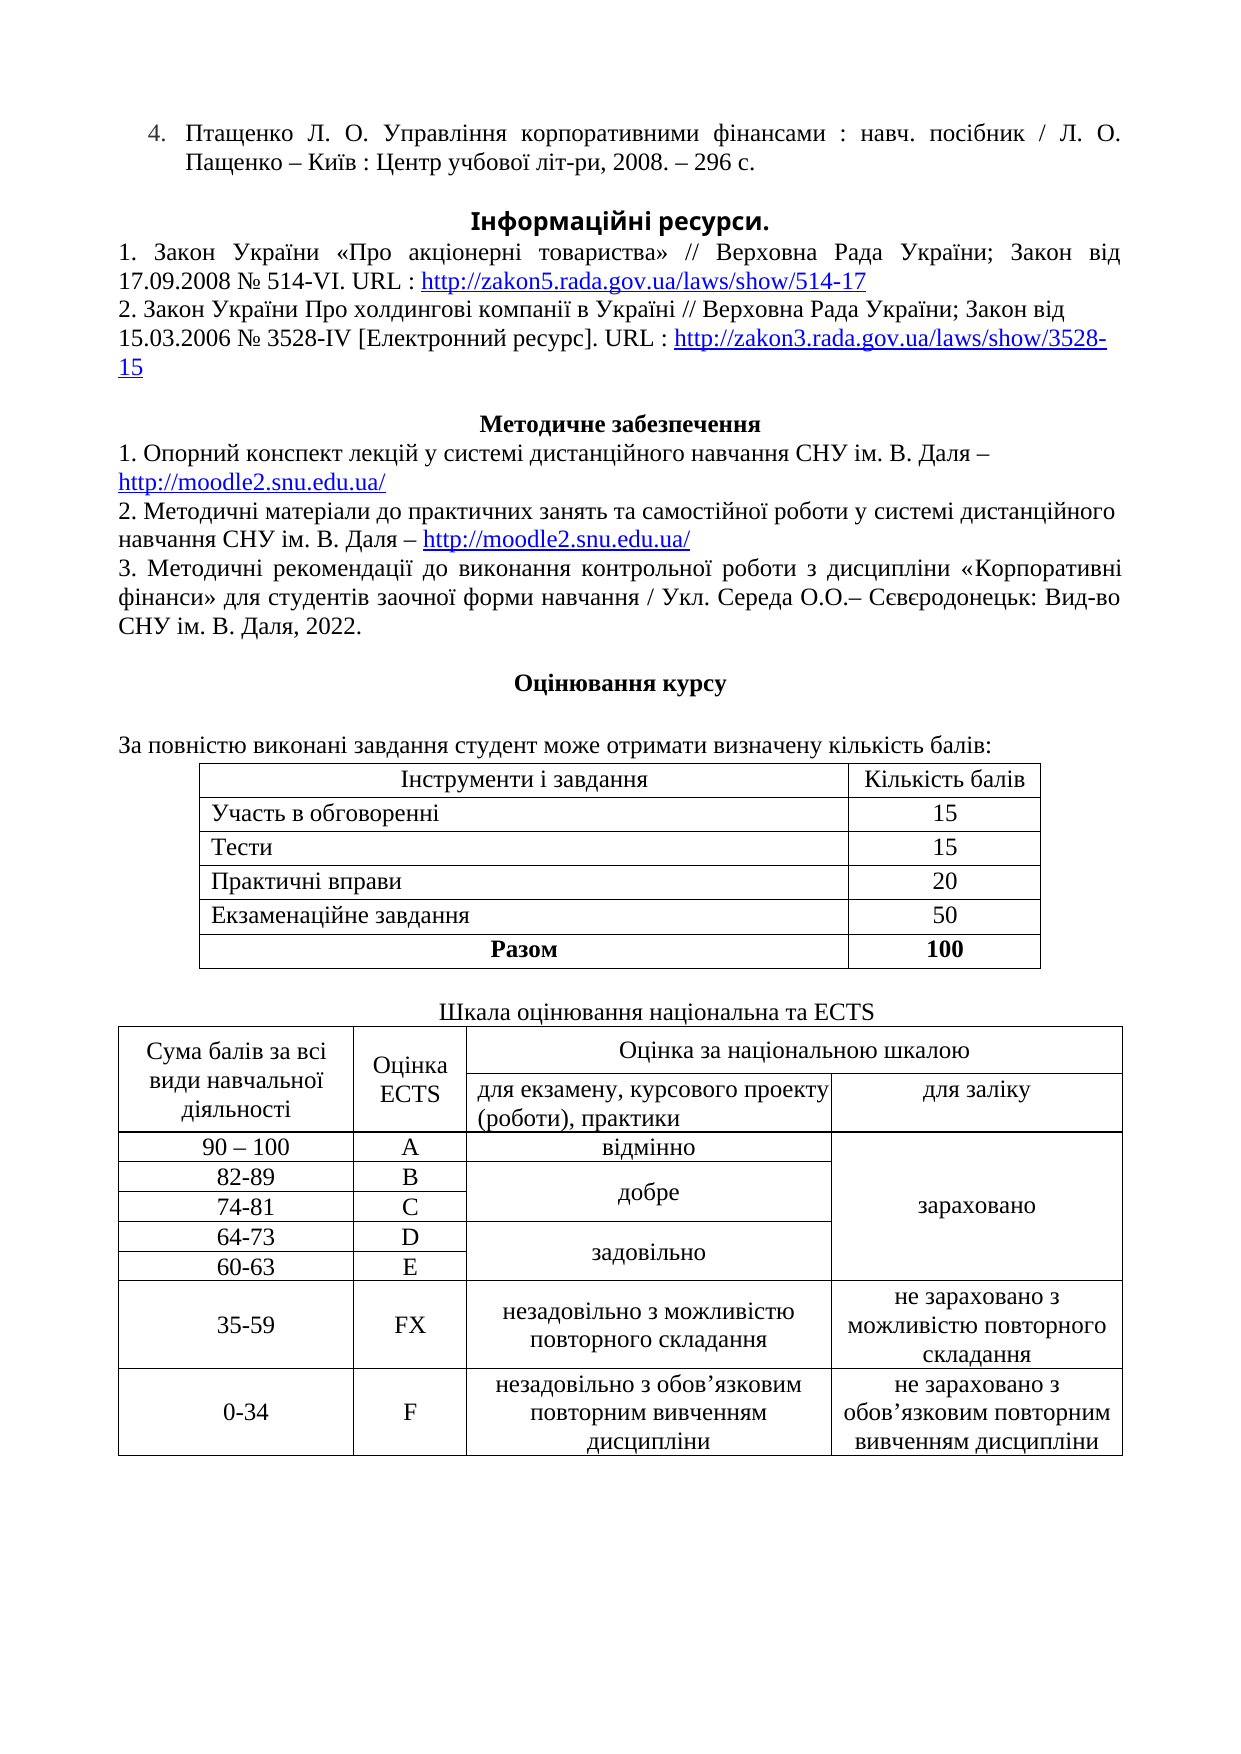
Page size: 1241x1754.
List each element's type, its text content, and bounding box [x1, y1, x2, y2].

table_cell 20 [849, 866, 1040, 899]
table_cell незадовільно з можливістю повторного складання [467, 1281, 831, 1368]
table_cell не зараховано з можливістю повторного складання [832, 1281, 1122, 1368]
text За повністю виконані завдання студент може отримати визначену кількість балів: [118, 730, 1122, 759]
table_cell 15 [849, 832, 1040, 865]
table_cell 64-73 [119, 1222, 353, 1251]
text 1. Закон України «Про акціонерні товариства» // Верховна Рада України; Закон від 17.09.2008 № 514-VI. URL : http://zakon5.rada.gov.ua/laws/show/514-17 [118, 237, 1122, 294]
table_cell добре [467, 1162, 831, 1221]
table_cell 74-81 [119, 1192, 353, 1221]
text 2. Закон України Про холдингові компанії в Україні // Верховна Рада України; Закон від 15.03.2006 № 3528-IV [Електронний ресурс]. URL : http://zakon3.rada.gov.ua/laws/show/3528-15 [118, 294, 1122, 381]
table_cell В [354, 1162, 466, 1191]
table_cell не зараховано з обов’язковим повторним вивченням дисципліни [832, 1369, 1122, 1455]
table_cell 35-59 [119, 1281, 353, 1368]
table_cell С [354, 1192, 466, 1221]
table_cell F [354, 1369, 466, 1455]
table_cell 100 [849, 935, 1040, 967]
table_cell А [354, 1133, 466, 1161]
table_cell зараховано [832, 1133, 1122, 1280]
table_cell відмінно [467, 1133, 831, 1161]
table_cell для заліку [832, 1074, 1122, 1131]
table_header Інструменти і завдання [200, 764, 848, 797]
list Птащенко Л. О. Управління корпоративними фінансами : навч. посібник / Л. О. Пащенко – Київ : Центр учбової літ-ри, 2008. – 296 с. [148, 118, 1122, 176]
table_cell Практичні вправи [200, 866, 848, 899]
table_cell Е [354, 1252, 466, 1280]
table_cell 82-89 [119, 1162, 353, 1191]
table_cell задовільно [467, 1222, 831, 1280]
table_header Сума балів за всі види навчальної діяльності [119, 1027, 353, 1131]
table_cell незадовільно з обов’язковим повторним вивченням дисципліни [467, 1369, 831, 1455]
table_header Оцінка ECTS [354, 1027, 466, 1131]
table_cell 60-63 [119, 1252, 353, 1280]
table_cell для екзамену, курсового проекту (роботи), практики [467, 1074, 831, 1131]
table_cell Тести [200, 832, 848, 865]
table_header Оцінка за національною шкалою [467, 1027, 1122, 1073]
table_cell Разом [200, 935, 848, 967]
table_cell D [354, 1222, 466, 1251]
text Оцінювання курсу [118, 668, 1122, 697]
text 3. Методичні рекомендації до виконання контрольної роботи з дисципліни «Корпоративні фінанси» для студентів заочної форми навчання / Укл. Середа О.О.– Сєвєродонецьк: Вид-во СНУ ім. В. Даля, 2022. [118, 553, 1122, 639]
text 1. Опорний конспект лекцій у системі дистанційного навчання СНУ ім. В. Даля – http://moodle2.snu.edu.ua/ [118, 438, 1122, 496]
table_cell FX [354, 1281, 466, 1368]
table_cell 50 [849, 900, 1040, 933]
table_cell 90 – 100 [119, 1133, 353, 1161]
table_header Кількість балів [849, 764, 1040, 797]
text Інформаційні ресурси. [118, 205, 1122, 237]
text Методичне забезпечення [118, 409, 1122, 438]
text 2. Методичні матеріали до практичних занять та самостійної роботи у системі дистанційного навчання СНУ ім. В. Даля – http://moodle2.snu.edu.ua/ [118, 496, 1122, 553]
text Шкала оцінювання національна та ECTS [118, 997, 1122, 1026]
table_cell 0-34 [119, 1369, 353, 1455]
table_cell Участь в обговоренні [200, 798, 848, 831]
table_cell 15 [849, 798, 1040, 831]
table_cell Екзаменаційне завдання [200, 900, 848, 933]
